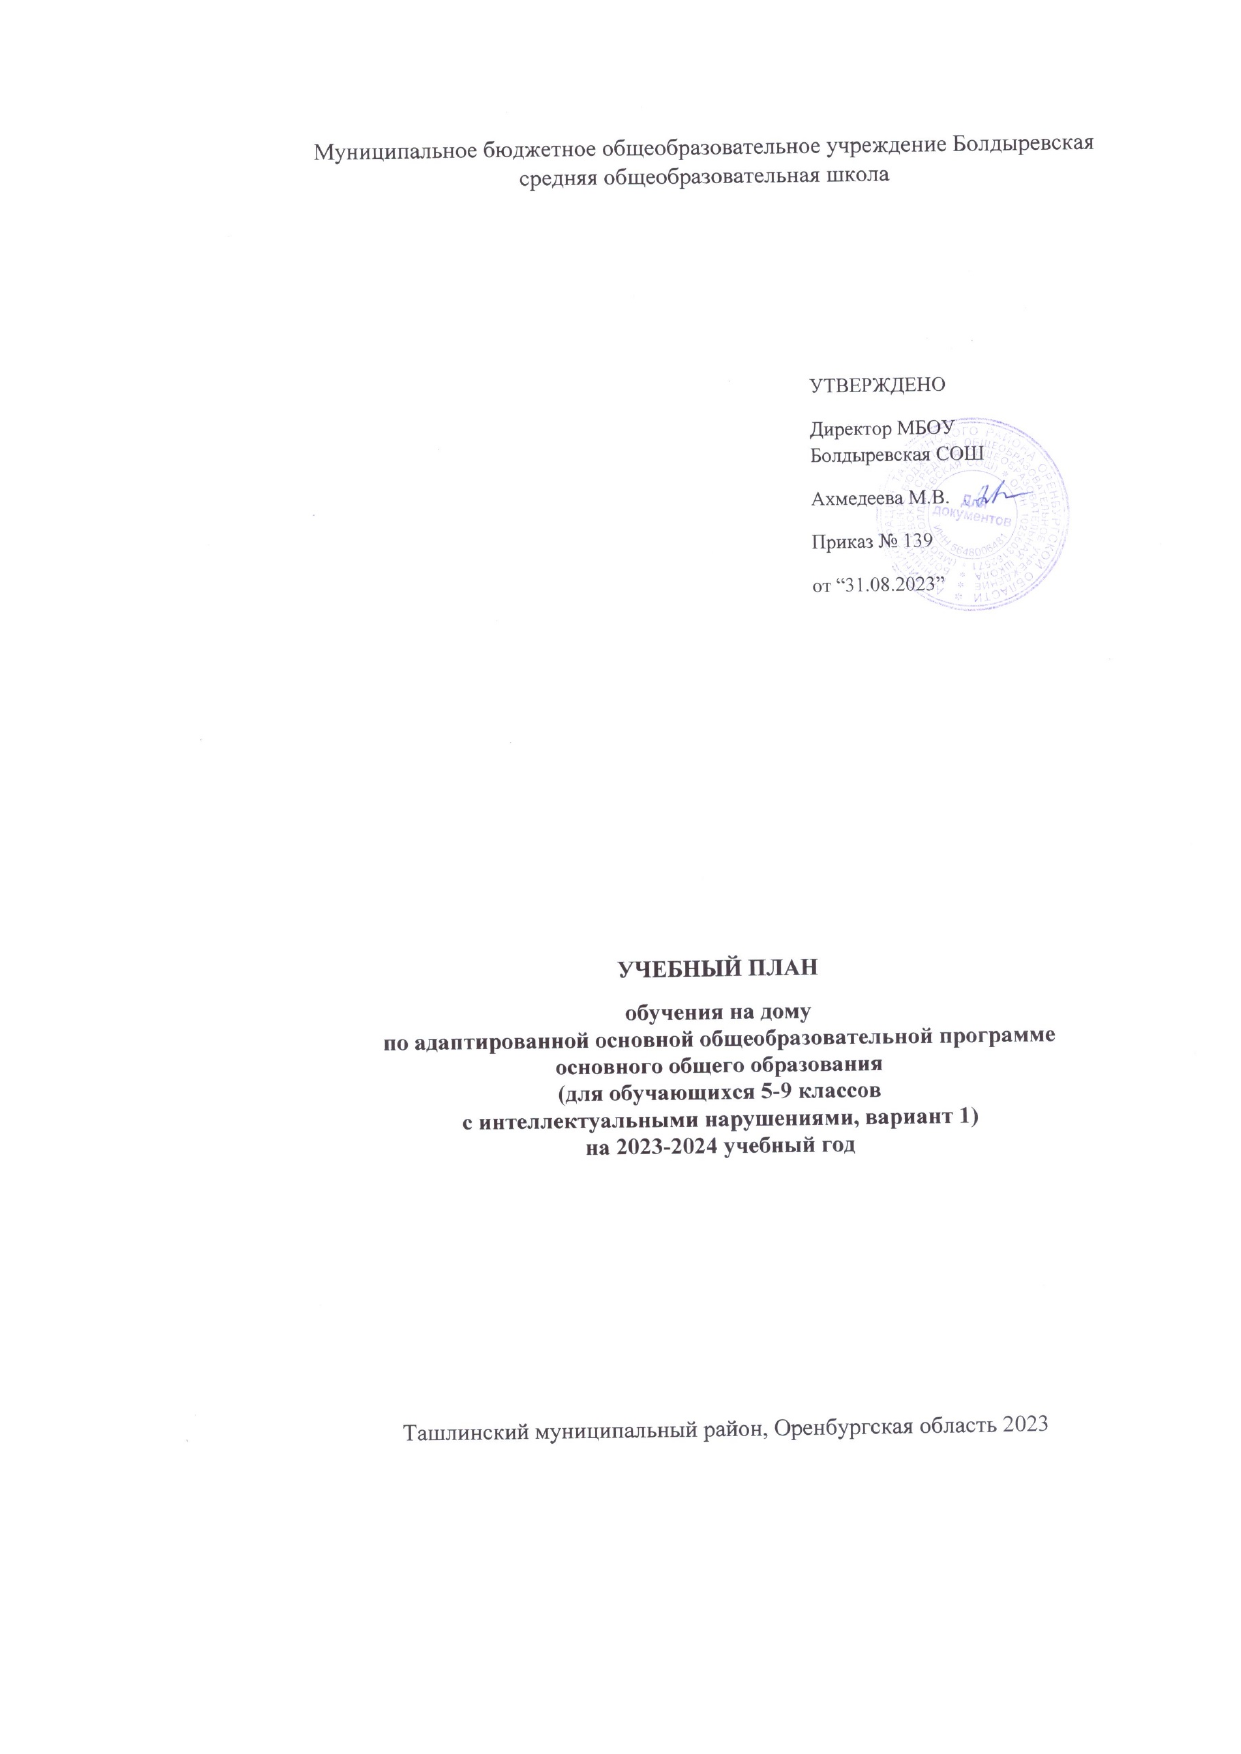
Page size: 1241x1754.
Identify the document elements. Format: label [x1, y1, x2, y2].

picture [177, 73, 1203, 1483]
